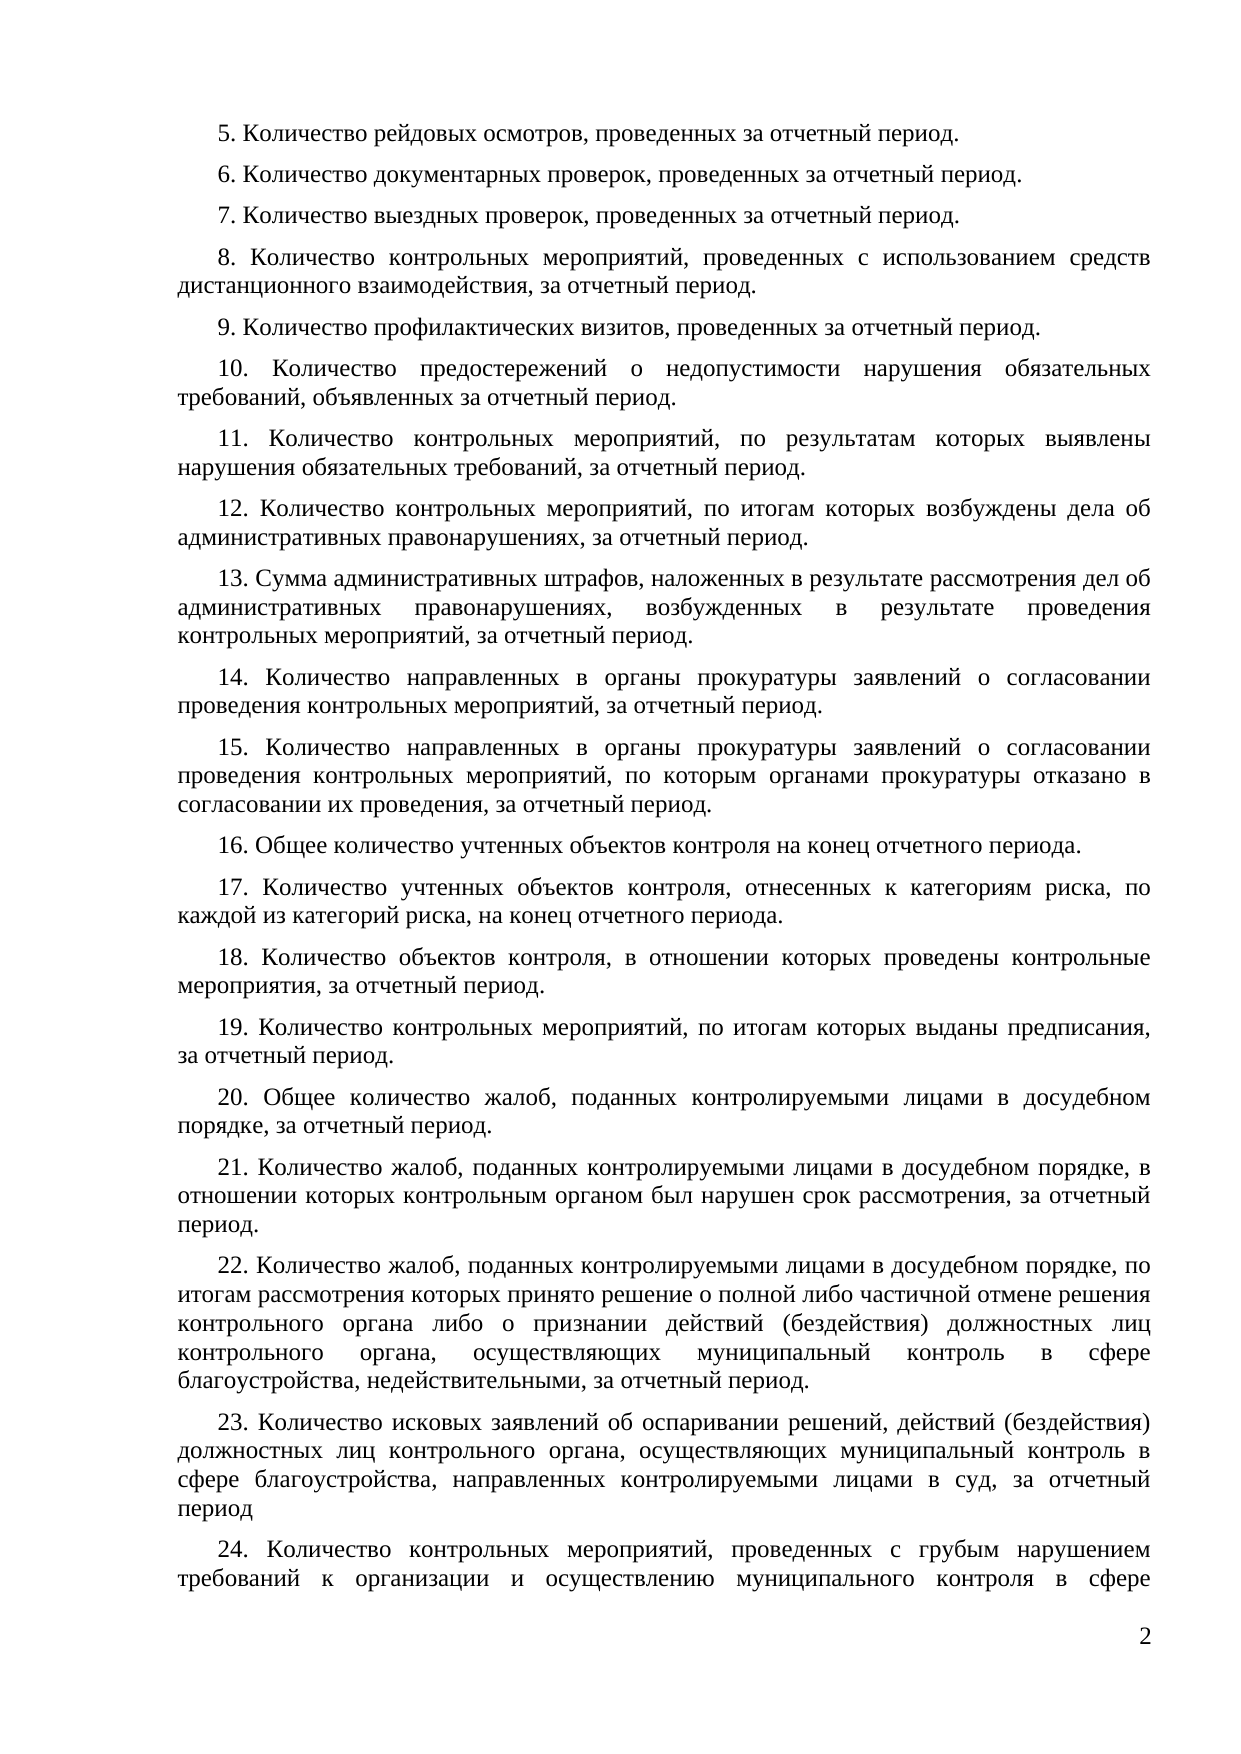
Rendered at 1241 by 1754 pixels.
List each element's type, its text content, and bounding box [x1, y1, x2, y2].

text 17. Количество учтенных объектов контроля, отнесенных к категориям риска, по каждой из категорий риска, на конец отчетного периода. [177, 872, 1152, 929]
text 15. Количество направленных в органы прокуратуры заявлений о согласовании проведения контрольных мероприятий, по которым органами прокуратуры отказано в согласовании их проведения, за отчетный период. [177, 732, 1152, 818]
text 11. Количество контрольных мероприятий, по результатам которых выявлены нарушения обязательных требований, за отчетный период. [177, 423, 1152, 481]
text 12. Количество контрольных мероприятий, по итогам которых возбуждены дела об административных правонарушениях, за отчетный период. [177, 493, 1152, 551]
text 21. Количество жалоб, поданных контролируемыми лицами в досудебном порядке, в отношении которых контрольным органом был нарушен срок рассмотрения, за отчетный период. [177, 1152, 1152, 1238]
text 19. Количество контрольных мероприятий, по итогам которых выданы предписания, за отчетный период. [177, 1012, 1152, 1069]
text 20. Общее количество жалоб, поданных контролируемыми лицами в досудебном порядке, за отчетный период. [177, 1082, 1152, 1139]
text 16. Общее количество учтенных объектов контроля на конец отчетного периода. [177, 831, 1152, 859]
text 13. Сумма административных штрафов, наложенных в результате рассмотрения дел об административных правонарушениях, возбужденных в результате проведения контрольных мероприятий, за отчетный период. [177, 563, 1152, 649]
text 10. Количество предостережений о недопустимости нарушения обязательных требований, объявленных за отчетный период. [177, 353, 1152, 411]
text 14. Количество направленных в органы прокуратуры заявлений о согласовании проведения контрольных мероприятий, за отчетный период. [177, 662, 1152, 719]
text 9. Количество профилактических визитов, проведенных за отчетный период. [177, 312, 1152, 341]
text 6. Количество документарных проверок, проведенных за отчетный период. [177, 159, 1152, 188]
text 7. Количество выездных проверок, проведенных за отчетный период. [177, 201, 1152, 229]
text 23. Количество исковых заявлений об оспаривании решений, действий (бездействия) должностных лиц контрольного органа, осуществляющих муниципальный контроль в сфере благоустройства, направленных контролируемыми лицами в суд, за отчетный период [177, 1407, 1152, 1522]
text 8. Количество контрольных мероприятий, проведенных с использованием средств дистанционного взаимодействия, за отчетный период. [177, 242, 1152, 299]
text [177, 1534, 1152, 1592]
text 18. Количество объектов контроля, в отношении которых проведены контрольные мероприятия, за отчетный период. [177, 942, 1152, 999]
text 5. Количество рейдовых осмотров, проведенных за отчетный период. [177, 118, 1152, 147]
text 22. Количество жалоб, поданных контролируемыми лицами в досудебном порядке, по итогам рассмотрения которых принято решение о полной либо частичной отмене решения контрольного органа либо о признании действий (бездействия) должностных лиц контрольного органа, осуществляющих муниципальный контроль в сфере благоустройства, недействительными, за отчетный период. [177, 1251, 1152, 1394]
